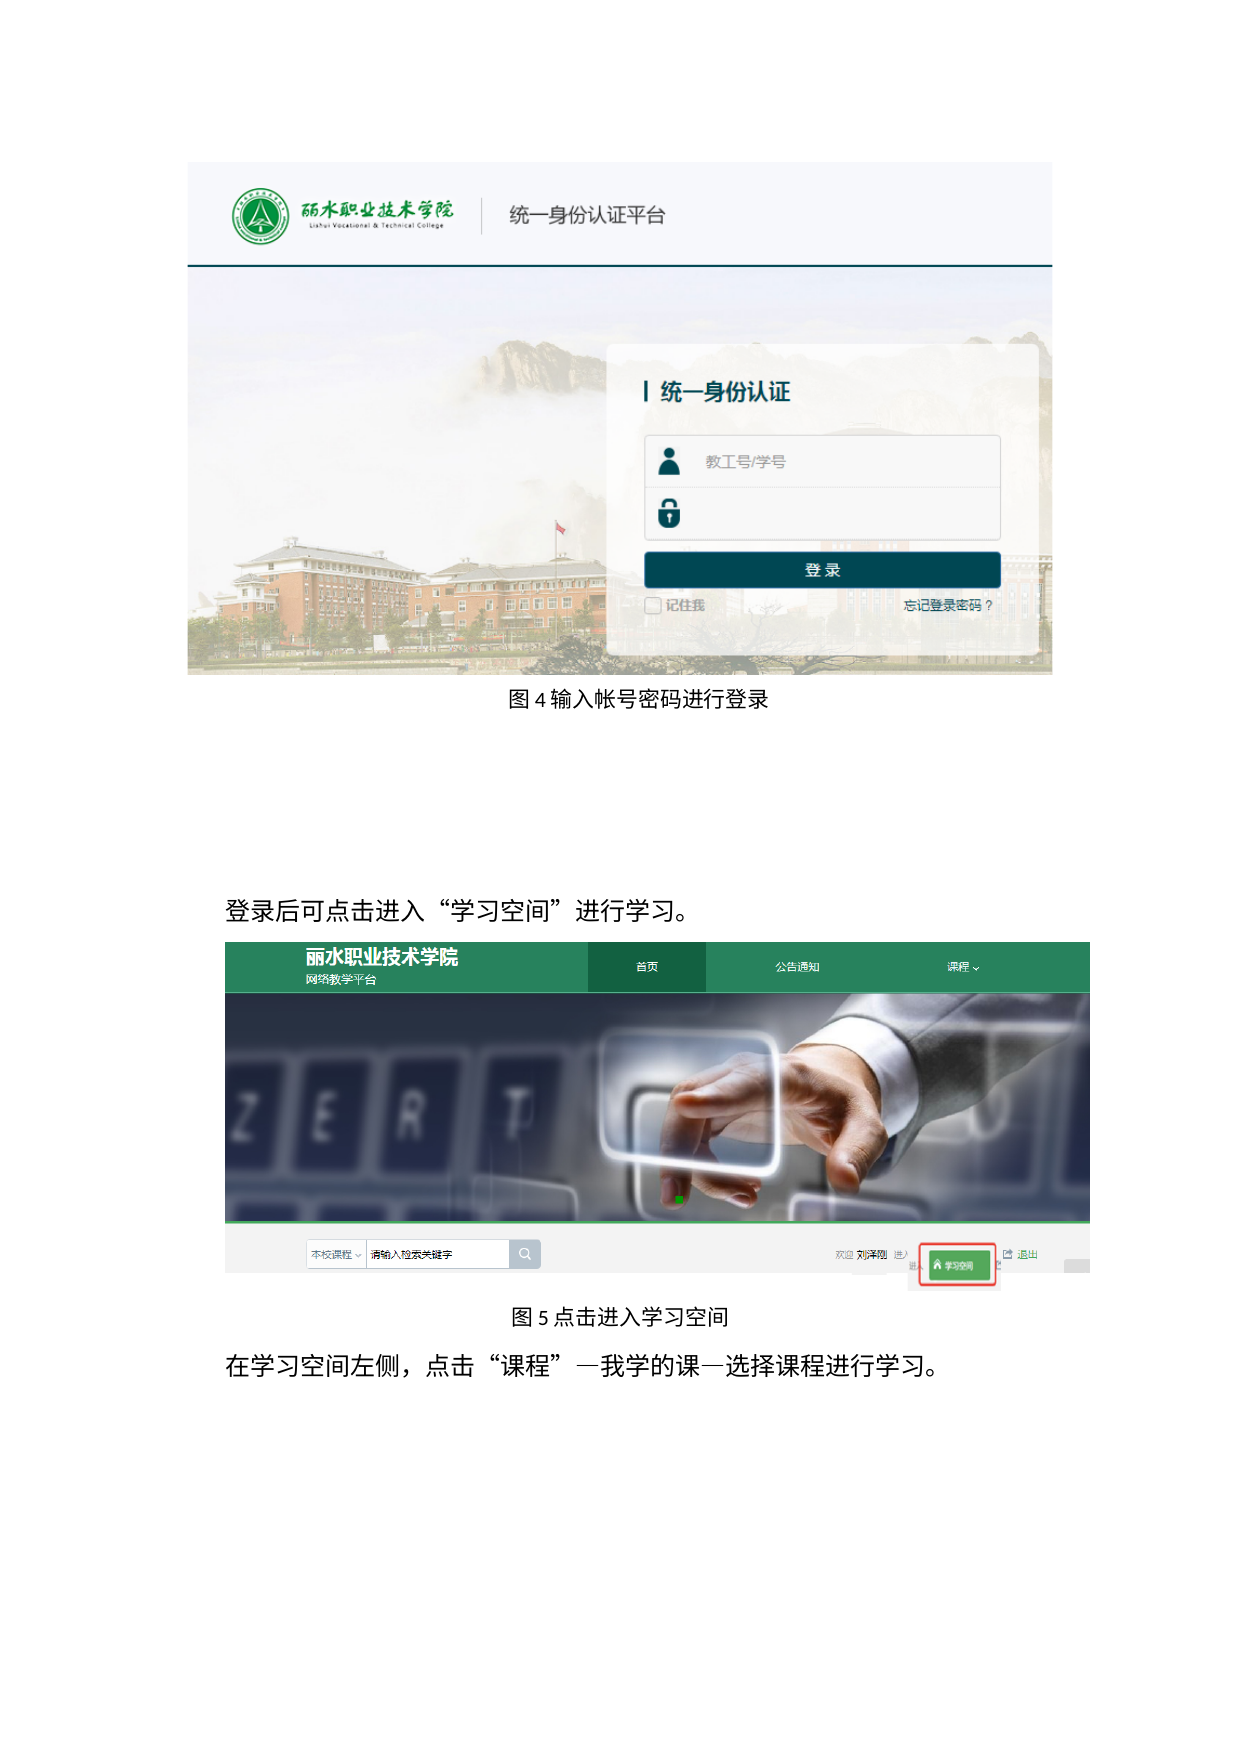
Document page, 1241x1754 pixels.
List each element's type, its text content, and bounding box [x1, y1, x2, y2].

list 登录后可点击进入“学习空间”进行学习。 [225, 877, 1053, 942]
list 图5 点击进入学习空间 [187, 1299, 1053, 1332]
picture [225, 942, 1090, 1291]
list 图4 输入帐号密码进行登录 [225, 682, 1053, 714]
picture [187, 162, 1053, 675]
list 在学习空间左侧，点击“课程”—我学的课—选择课程进行学习。 [225, 1332, 1053, 1397]
